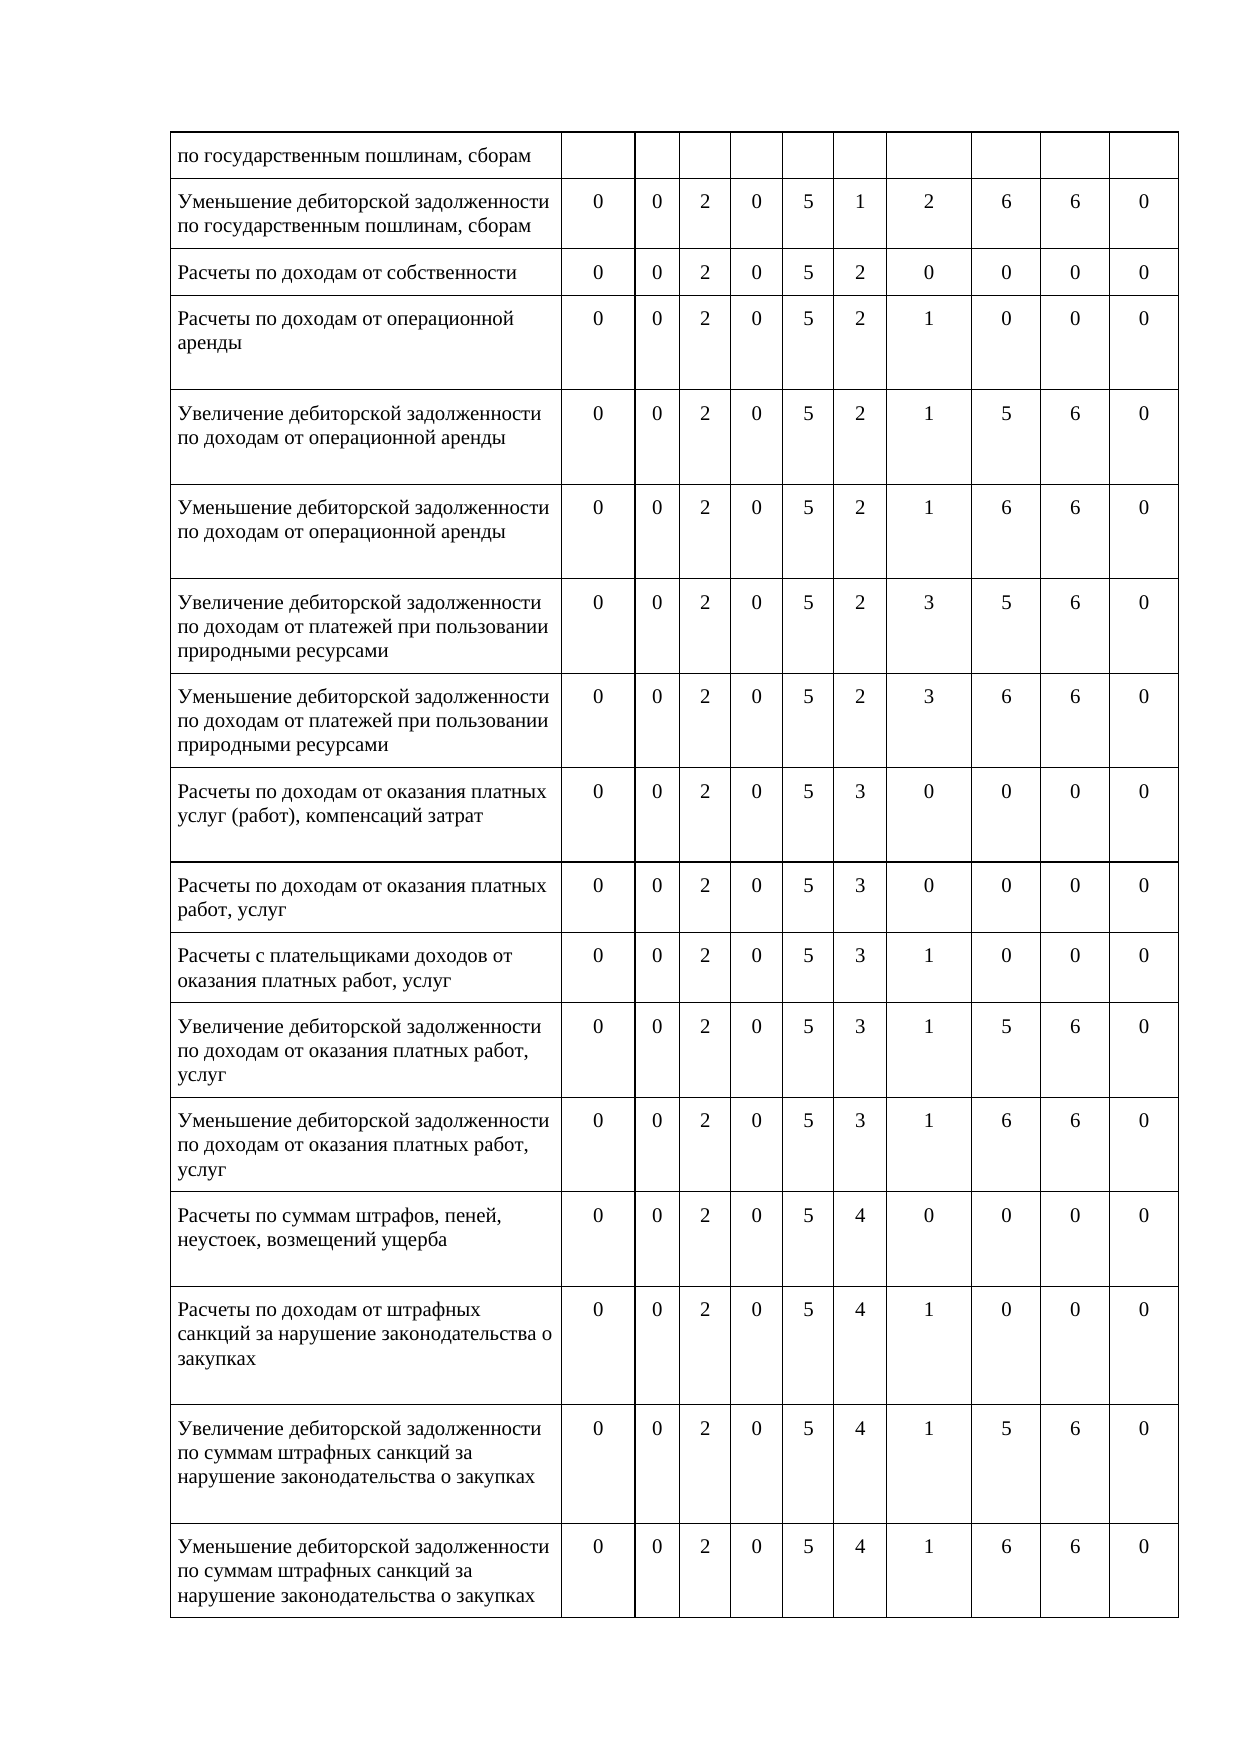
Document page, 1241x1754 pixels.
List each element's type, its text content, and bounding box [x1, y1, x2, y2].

table_cell 3 [834, 863, 886, 932]
table_cell 0 [731, 579, 782, 672]
table_cell 3 [834, 933, 886, 1002]
table_cell 0 [1110, 933, 1178, 1002]
table_cell 0 [1110, 249, 1178, 294]
table_cell 0 [731, 296, 782, 389]
table_cell 0 [562, 1524, 634, 1617]
table_cell 0 [731, 1287, 782, 1404]
table_cell 0 [1110, 296, 1178, 389]
table_cell 5 [972, 1405, 1040, 1523]
table_cell Расчеты по суммам штрафов, пеней, неустоек, возмещений ущерба [171, 1192, 561, 1286]
table_cell Расчеты по доходам от операционной аренды [171, 296, 561, 389]
table_cell 0 [1110, 768, 1178, 861]
table_cell 0 [636, 296, 679, 389]
table_cell 5 [783, 1405, 833, 1523]
table_cell 2 [680, 1524, 730, 1617]
table_cell 5 [783, 674, 833, 767]
table_cell 1 [887, 1524, 971, 1617]
table_cell Расчеты с плательщиками доходов от оказания платных работ, услуг [171, 933, 561, 1002]
table_cell 4 [834, 1287, 886, 1404]
table_cell 0 [562, 933, 634, 1002]
table_cell 0 [887, 863, 971, 932]
table_cell 0 [1110, 485, 1178, 578]
table_cell 5 [783, 579, 833, 672]
table_cell 3 [834, 1003, 886, 1097]
table_cell 0 [972, 249, 1040, 294]
table_cell Увеличение дебиторской задолженности по суммам штрафных санкций за нарушение законодательства о закупках [171, 1405, 561, 1523]
table_cell 0 [562, 674, 634, 767]
table_cell 5 [783, 933, 833, 1002]
table_cell 0 [887, 1192, 971, 1286]
table_cell 0 [731, 1192, 782, 1286]
table_cell 0 [562, 249, 634, 294]
table_cell Увеличение дебиторской задолженности по доходам от оказания платных работ, услуг [171, 1003, 561, 1097]
table_cell 2 [680, 1405, 730, 1523]
table_cell 0 [731, 768, 782, 861]
table_cell 3 [887, 579, 971, 672]
table_cell 5 [783, 1192, 833, 1286]
table_cell 5 [783, 485, 833, 578]
table_cell 0 [731, 1003, 782, 1097]
table_cell 0 [562, 768, 634, 861]
table_cell 1 [887, 485, 971, 578]
table_cell 0 [1110, 179, 1178, 248]
table_cell 4 [834, 1192, 886, 1286]
table_cell 0 [1110, 1524, 1178, 1617]
table_cell Увеличение дебиторской задолженности по доходам от операционной аренды [171, 390, 561, 483]
table_cell Увеличение дебиторской задолженности по доходам от платежей при пользовании природными ресурсами [171, 579, 561, 672]
table_cell 2 [887, 133, 971, 178]
table_cell 1 [887, 296, 971, 389]
table_cell 0 [636, 390, 679, 483]
table_cell 0 [562, 579, 634, 672]
table_cell 2 [834, 674, 886, 767]
table_cell Уменьшение дебиторской задолженности по доходам от оказания платных работ, услуг [171, 1098, 561, 1191]
table_cell 0 [731, 179, 782, 248]
table_cell 0 [731, 863, 782, 932]
table_cell 2 [680, 674, 730, 767]
table_cell 5 [783, 1524, 833, 1617]
table_cell Уменьшение дебиторской задолженности по государственным пошлинам, сборам [171, 179, 561, 248]
table_cell 6 [972, 179, 1040, 248]
table_cell 2 [680, 863, 730, 932]
table_cell 2 [834, 249, 886, 294]
table_cell Расчеты по доходам от собственности [171, 249, 561, 294]
table_cell 3 [834, 1098, 886, 1191]
table_cell 1 [887, 390, 971, 483]
table_cell 2 [834, 296, 886, 389]
table_cell 0 [636, 768, 679, 861]
table_cell 0 [1041, 1192, 1109, 1286]
table_cell 2 [887, 179, 971, 248]
table_cell 6 [1041, 485, 1109, 578]
table_cell 0 [1110, 674, 1178, 767]
table_cell 2 [680, 179, 730, 248]
table_cell 0 [731, 1098, 782, 1191]
table_cell 0 [972, 1287, 1040, 1404]
table_cell 2 [680, 133, 730, 178]
table_cell 4 [834, 1405, 886, 1523]
table_cell 0 [636, 1287, 679, 1404]
table_cell 5 [783, 249, 833, 294]
table_cell 0 [562, 863, 634, 932]
table_cell 0 [562, 1192, 634, 1286]
table_cell 0 [636, 674, 679, 767]
table_cell 0 [731, 485, 782, 578]
table_cell 1 [887, 1287, 971, 1404]
table_cell 3 [887, 674, 971, 767]
table_cell 2 [680, 1098, 730, 1191]
table_cell 6 [1041, 133, 1109, 178]
table_cell 1 [887, 1003, 971, 1097]
table_cell 5 [783, 390, 833, 483]
table_cell 0 [636, 579, 679, 672]
table_cell 0 [731, 1524, 782, 1617]
table_cell 6 [1041, 674, 1109, 767]
table_cell 5 [783, 768, 833, 861]
table_cell 0 [731, 133, 782, 178]
table_cell 0 [1110, 1003, 1178, 1097]
table_cell 0 [636, 1098, 679, 1191]
table_cell 2 [834, 485, 886, 578]
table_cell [171, 133, 561, 178]
table_cell 2 [834, 390, 886, 483]
table_cell 0 [562, 179, 634, 248]
table_cell 6 [1041, 390, 1109, 483]
table_cell 1 [834, 133, 886, 178]
table_cell 5 [783, 133, 833, 178]
table_cell 0 [1041, 768, 1109, 861]
table_cell 2 [680, 1287, 730, 1404]
table_cell 1 [887, 933, 971, 1002]
table_cell 2 [680, 933, 730, 1002]
table_cell 2 [680, 1003, 730, 1097]
table_cell 0 [562, 296, 634, 389]
table_cell 5 [783, 1098, 833, 1191]
table_cell 5 [783, 296, 833, 389]
table_cell 0 [1041, 249, 1109, 294]
table_cell 0 [636, 1003, 679, 1097]
table_cell 0 [1110, 863, 1178, 932]
table_cell 0 [972, 296, 1040, 389]
table_cell 3 [834, 768, 886, 861]
table_cell 0 [636, 179, 679, 248]
table_cell 2 [680, 768, 730, 861]
table_cell 0 [636, 863, 679, 932]
table_cell 2 [680, 1192, 730, 1286]
table_cell 5 [972, 579, 1040, 672]
table_cell 6 [1041, 1524, 1109, 1617]
table_cell 0 [731, 249, 782, 294]
table_cell 0 [636, 133, 679, 178]
table_cell 2 [680, 390, 730, 483]
table_cell 6 [1041, 579, 1109, 672]
table_cell 5 [972, 133, 1040, 178]
table_cell Расчеты по доходам от штрафных санкций за нарушение законодательства о закупках [171, 1287, 561, 1404]
table_cell 4 [834, 1524, 886, 1617]
table_cell 0 [562, 1003, 634, 1097]
table_cell 0 [1110, 1192, 1178, 1286]
table_cell 0 [731, 933, 782, 1002]
table_cell 0 [562, 485, 634, 578]
table_cell 0 [1110, 1405, 1178, 1523]
table_cell Расчеты по доходам от оказания платных работ, услуг [171, 863, 561, 932]
table_cell 2 [834, 579, 886, 672]
table_cell 5 [783, 863, 833, 932]
table_cell 5 [783, 1003, 833, 1097]
table_cell 0 [731, 1405, 782, 1523]
table_cell 0 [972, 1192, 1040, 1286]
table_cell 2 [680, 485, 730, 578]
table_cell 0 [636, 1524, 679, 1617]
table_cell 0 [636, 485, 679, 578]
table_cell 6 [972, 485, 1040, 578]
table_cell 0 [562, 1405, 634, 1523]
table_cell 0 [887, 249, 971, 294]
table_cell 5 [972, 390, 1040, 483]
table_cell 0 [636, 249, 679, 294]
table_cell 1 [887, 1405, 971, 1523]
table_cell 0 [1041, 863, 1109, 932]
table_cell 0 [1041, 1287, 1109, 1404]
table_cell 0 [1110, 133, 1178, 178]
table_cell 6 [972, 1524, 1040, 1617]
table_cell 0 [1110, 390, 1178, 483]
table_cell 6 [1041, 1405, 1109, 1523]
table_cell 0 [1041, 933, 1109, 1002]
table_cell 0 [1110, 579, 1178, 672]
table_cell 0 [1110, 1098, 1178, 1191]
table_cell 6 [1041, 1003, 1109, 1097]
table_cell 1 [834, 179, 886, 248]
table_cell 2 [680, 249, 730, 294]
table_cell 0 [731, 674, 782, 767]
table_cell 0 [1110, 1287, 1178, 1404]
table_cell 6 [1041, 1098, 1109, 1191]
table_cell 1 [887, 1098, 971, 1191]
table_cell 5 [972, 1003, 1040, 1097]
table_cell 0 [636, 1192, 679, 1286]
table_cell 0 [562, 1098, 634, 1191]
table_cell 6 [972, 1098, 1040, 1191]
table_cell 0 [636, 1405, 679, 1523]
table_cell Расчеты по доходам от оказания платных услуг (работ), компенсаций затрат [171, 768, 561, 861]
table_cell 6 [972, 674, 1040, 767]
table_cell 0 [972, 768, 1040, 861]
table_cell 0 [972, 863, 1040, 932]
table_cell 0 [887, 768, 971, 861]
table_cell 0 [731, 390, 782, 483]
table_cell 0 [972, 933, 1040, 1002]
table_cell 5 [783, 179, 833, 248]
table_cell 0 [562, 133, 634, 178]
table_cell 5 [783, 1287, 833, 1404]
table_cell Уменьшение дебиторской задолженности по доходам от платежей при пользовании природными ресурсами [171, 674, 561, 767]
table_cell 0 [562, 1287, 634, 1404]
table_cell 0 [1041, 296, 1109, 389]
table_cell 0 [562, 390, 634, 483]
table_cell 2 [680, 579, 730, 672]
table_cell 2 [680, 296, 730, 389]
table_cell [171, 1524, 561, 1617]
table_cell 6 [1041, 179, 1109, 248]
table_cell 0 [636, 933, 679, 1002]
table_cell Уменьшение дебиторской задолженности по доходам от операционной аренды [171, 485, 561, 578]
